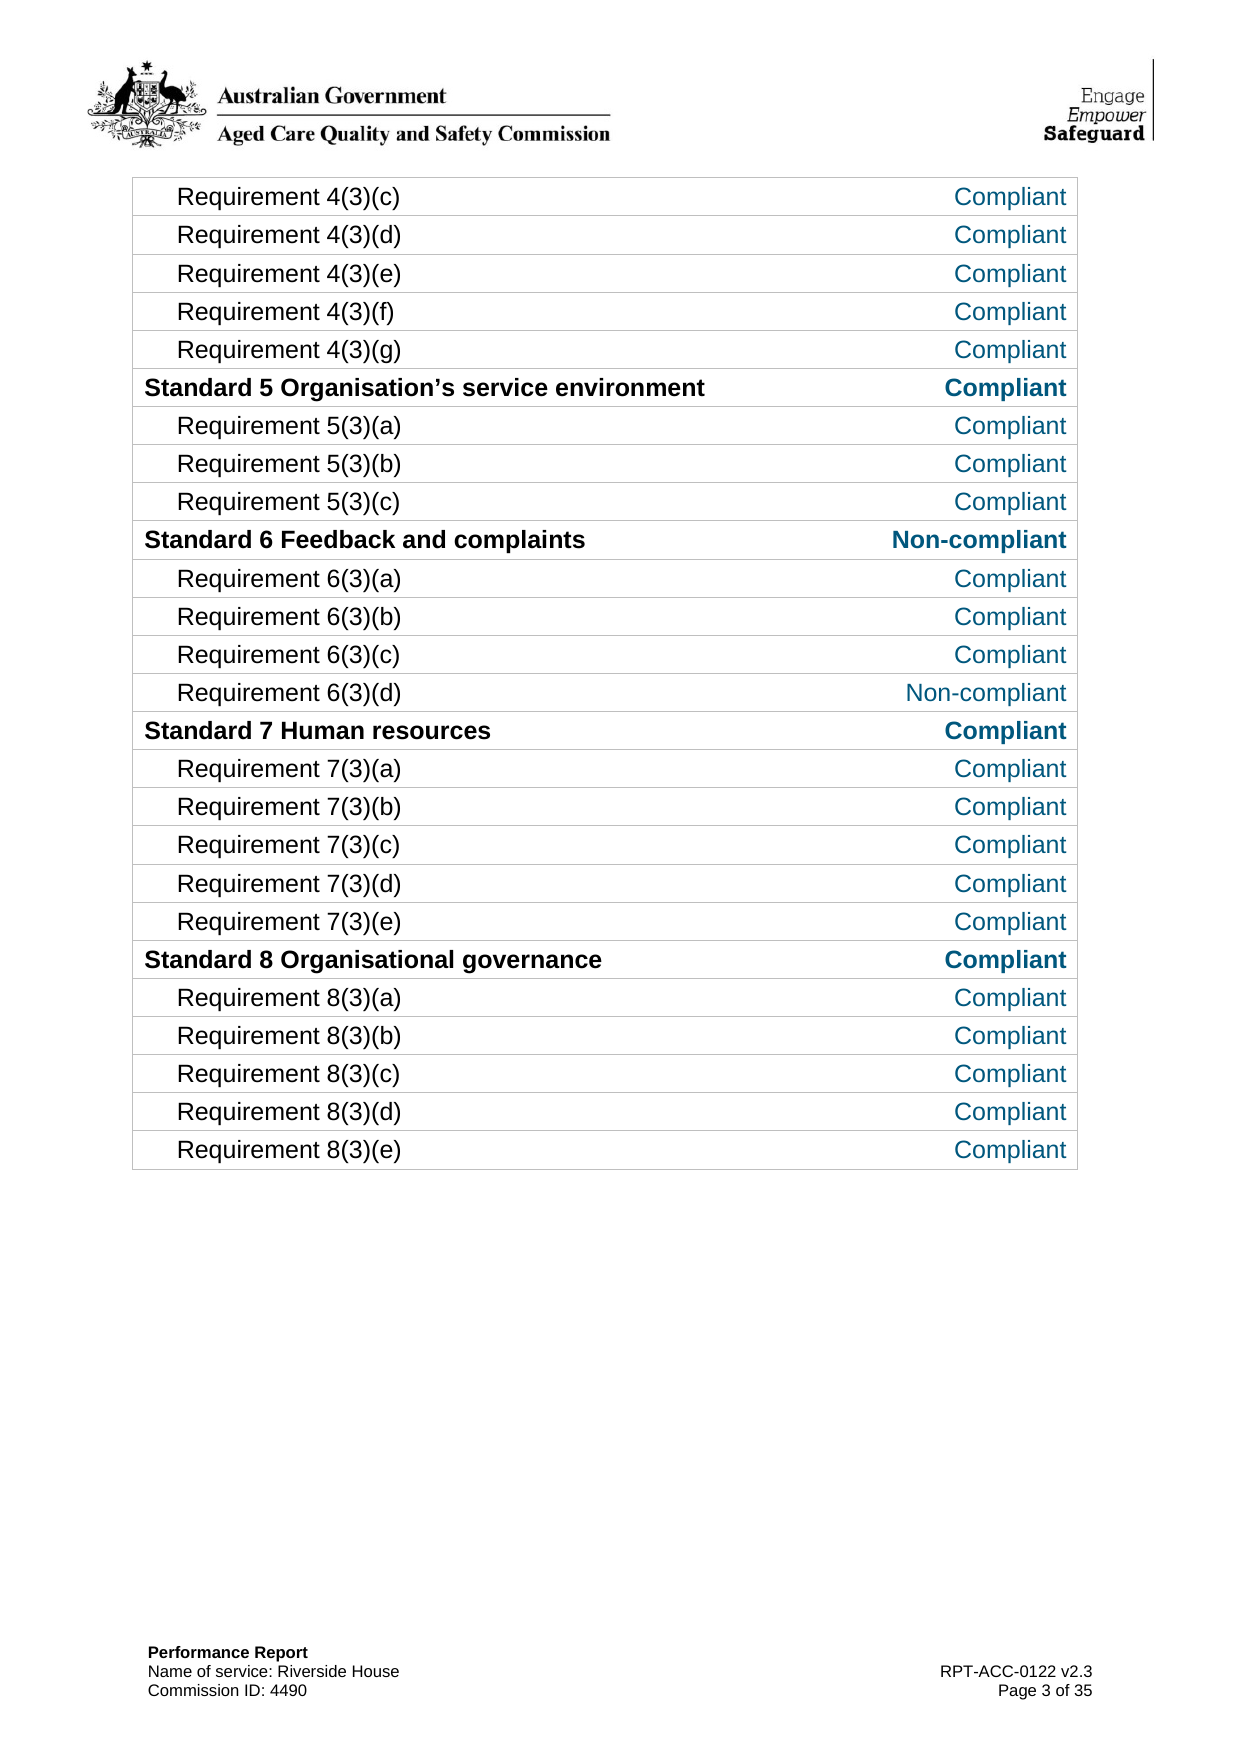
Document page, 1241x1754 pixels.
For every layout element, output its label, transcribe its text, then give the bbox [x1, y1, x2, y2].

table_cell Compliant [878, 445, 1077, 482]
table_cell Requirement 6(3)(a) [133, 560, 878, 597]
table_cell Compliant [878, 826, 1077, 863]
table_cell Non-compliant [878, 521, 1077, 558]
table_cell Compliant [878, 293, 1077, 330]
table_cell Compliant [878, 788, 1077, 825]
table_cell Compliant [878, 865, 1077, 902]
table_cell Compliant [878, 178, 1077, 215]
table_cell Non-compliant [878, 674, 1077, 711]
table_cell Compliant [878, 407, 1077, 444]
table_cell Compliant [878, 331, 1077, 368]
table_cell Compliant [878, 941, 1077, 978]
table_cell Standard 7 Human resources [133, 712, 878, 749]
table_cell Compliant [878, 1131, 1077, 1168]
table_cell Compliant [878, 1055, 1077, 1092]
table_cell Requirement 5(3)(a) [133, 407, 878, 444]
table_cell Requirement 7(3)(a) [133, 750, 878, 787]
table_cell Requirement 4(3)(c) [133, 178, 878, 215]
table_cell Requirement 7(3)(d) [133, 865, 878, 902]
table_cell Compliant [878, 560, 1077, 597]
table_cell Compliant [878, 216, 1077, 253]
table_cell Requirement 7(3)(b) [133, 788, 878, 825]
table_cell Requirement 6(3)(b) [133, 598, 878, 635]
picture [1, 0, 1241, 169]
table_cell Compliant [878, 598, 1077, 635]
table_cell Requirement 4(3)(e) [133, 255, 878, 292]
table_cell Requirement 5(3)(b) [133, 445, 878, 482]
table_cell Compliant [878, 712, 1077, 749]
table_cell Requirement 8(3)(c) [133, 1055, 878, 1092]
table_cell Compliant [878, 903, 1077, 940]
table_cell Requirement 8(3)(d) [133, 1093, 878, 1130]
table_cell Standard 6 Feedback and complaints [133, 521, 878, 558]
table_cell Compliant [878, 1017, 1077, 1054]
table_cell Compliant [878, 979, 1077, 1016]
table_cell Requirement 8(3)(b) [133, 1017, 878, 1054]
table_cell Compliant [878, 255, 1077, 292]
table_cell Requirement 8(3)(a) [133, 979, 878, 1016]
table_cell Standard 5 Organisation’s service environment [133, 369, 878, 406]
table_cell Compliant [878, 1093, 1077, 1130]
table_cell Compliant [878, 750, 1077, 787]
table_cell Requirement 6(3)(d) [133, 674, 878, 711]
table_cell Requirement 4(3)(d) [133, 216, 878, 253]
table_cell Compliant [878, 483, 1077, 520]
table_cell Standard 8 Organisational governance [133, 941, 878, 978]
table_cell Compliant [878, 636, 1077, 673]
table_cell Requirement 4(3)(f) [133, 293, 878, 330]
table_cell Compliant [878, 369, 1077, 406]
table_cell Requirement 6(3)(c) [133, 636, 878, 673]
table_cell Requirement 8(3)(e) [133, 1131, 878, 1168]
table_cell Requirement 7(3)(e) [133, 903, 878, 940]
table_cell Requirement 5(3)(c) [133, 483, 878, 520]
table_cell Requirement 7(3)(c) [133, 826, 878, 863]
table_cell Requirement 4(3)(g) [133, 331, 878, 368]
